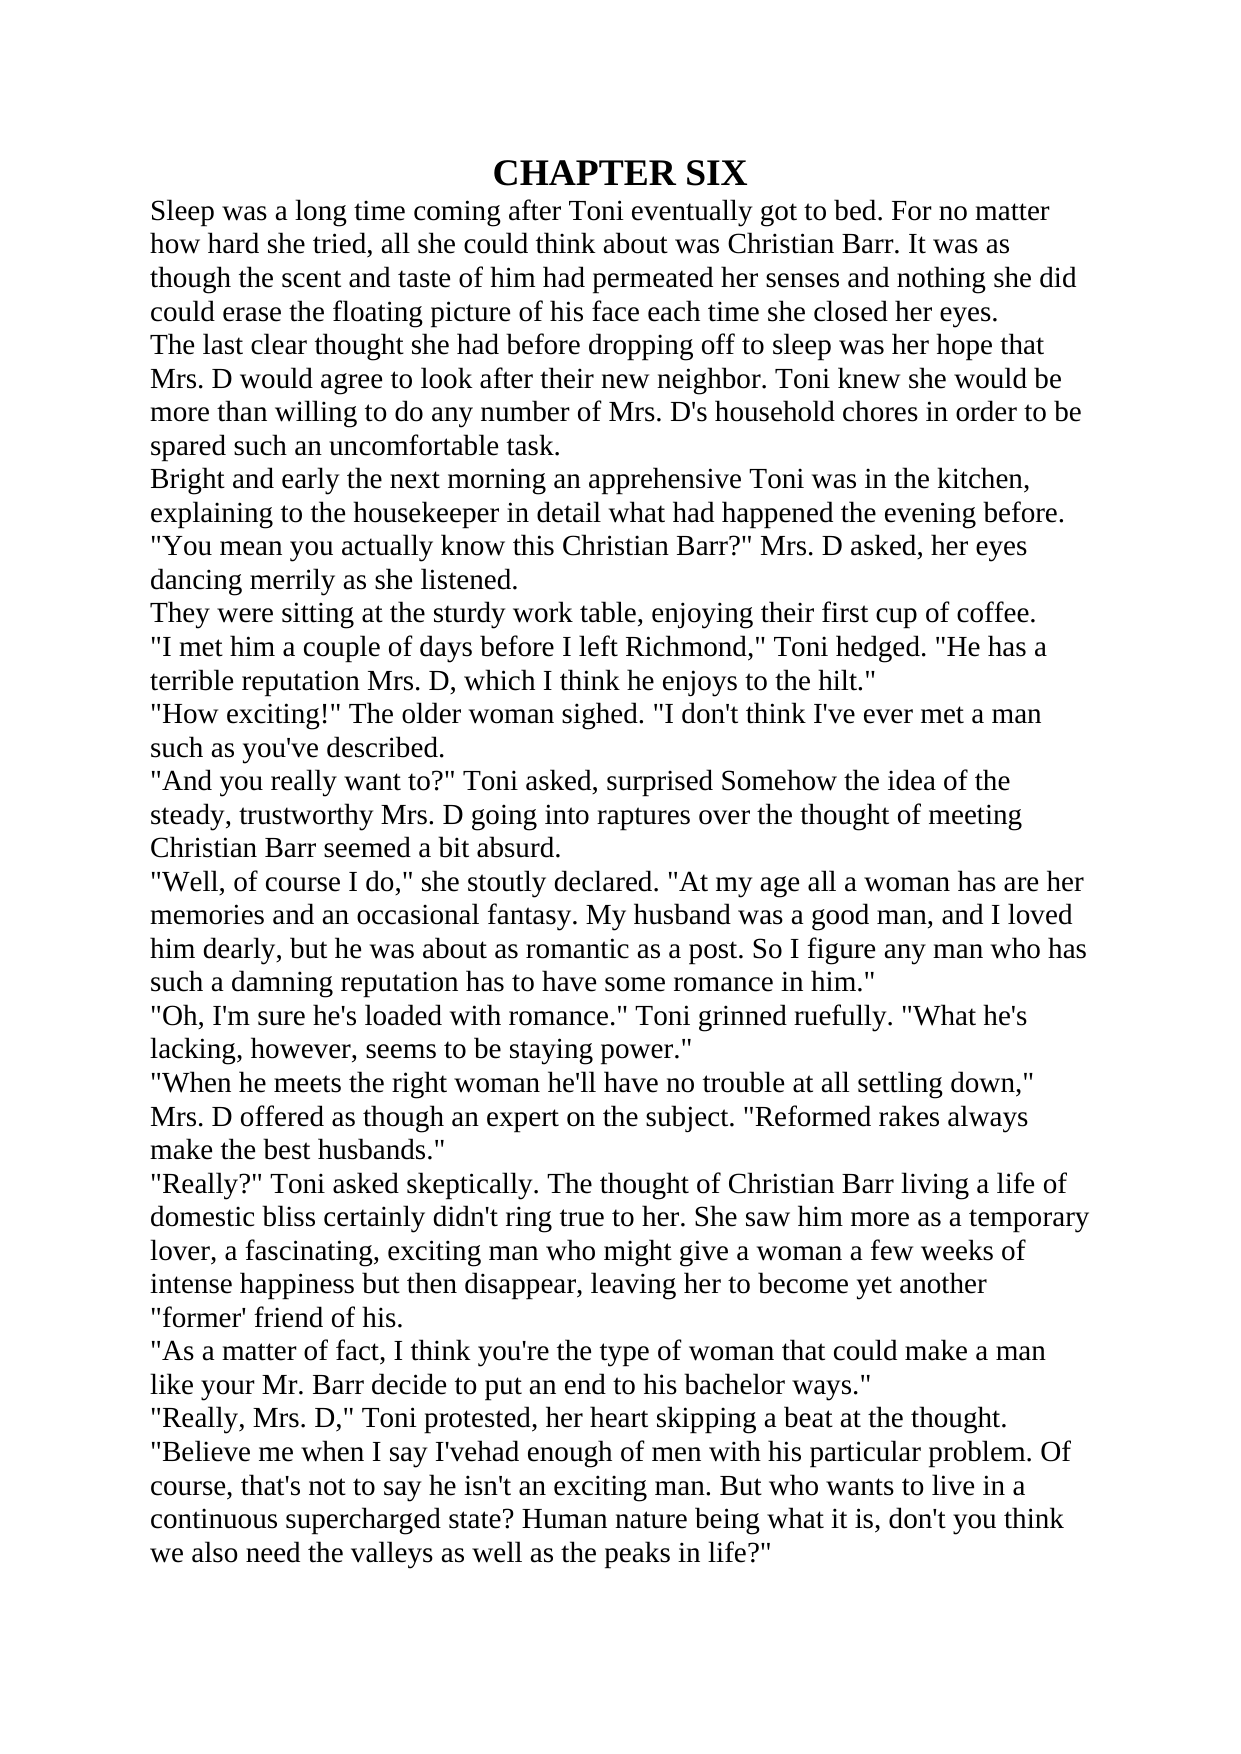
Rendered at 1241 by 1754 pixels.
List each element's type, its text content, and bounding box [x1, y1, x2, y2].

text "Oh, I'm sure he's loaded with romance." Toni grinned ruefully. "What he's lacking, however, seems to be staying power." [150, 998, 1090, 1065]
text "Really?" Toni asked skeptically. The thought of Christian Barr living a life of domestic bliss certainly didn't ring true to her. She saw him more as a temporary lover, a fascinating, exciting man who might give a woman a few weeks of intense happiness but then disappear, leaving her to become yet another "former' friend of his. [150, 1166, 1090, 1333]
text Sleep was a long time coming after Toni eventually got to bed. For no matter how hard she tried, all she could think about was Christian Barr. It was as though the scent and taste of him had permeated her senses and nothing she did could erase the floating picture of his face each time she closed her eyes. [150, 193, 1090, 327]
text Bright and early the next morning an apprehensive Toni was in the kitchen, explaining to the housekeeper in detail what had happened the evening before. [150, 461, 1090, 528]
text The last clear thought she had before dropping off to sleep was her hope that Mrs. D would agree to look after their new neighbor. Toni knew she would be more than willing to do any number of Mrs. D's household chores in order to be spared such an uncomfortable task. [150, 327, 1090, 461]
text They were sitting at the sturdy work table, enjoying their first cup of coffee. [150, 596, 1090, 629]
text "As a matter of fact, I think you're the type of woman that could make a man like your Mr. Barr decide to put an end to his bachelor ways." [150, 1333, 1090, 1401]
text "How exciting!" The older woman sighed. "I don't think I've ever met a man such as you've described. [150, 696, 1090, 763]
text "When he meets the right woman he'll have no trouble at all settling down," Mrs. D offered as though an expert on the subject. "Reformed rakes always make the best husbands." [150, 1065, 1090, 1166]
text "You mean you actually know this Christian Barr?" Mrs. D asked, her eyes dancing merrily as she listened. [150, 528, 1090, 596]
text "Really, Mrs. D," Toni protested, her heart skipping a beat at the thought. "Believe me when I say I'vehad enough of men with his particular problem. Of course, that's not to say he isn't an exciting man. But who wants to live in a continuous supercharged state? Human nature being what it is, don't you think we also need the valleys as well as the peaks in life?" [150, 1401, 1090, 1568]
text "I met him a couple of days before I left Richmond," Toni hedged. "He has a terrible reputation Mrs. D, which I think he enjoys to the hilt." [150, 629, 1090, 696]
text CHAPTER SIX [150, 150, 1090, 193]
text "And you really want to?" Toni asked, surprised Somehow the idea of the steady, trustworthy Mrs. D going into raptures over the thought of meeting Christian Barr seemed a bit absurd. [150, 763, 1090, 864]
text "Well, of course I do," she stoutly declared. "At my age all a woman has are her memories and an occasional fantasy. My husband was a good man, and I loved him dearly, but he was about as romantic as a post. So I figure any man who has such a damning reputation has to have some romance in him." [150, 864, 1090, 998]
